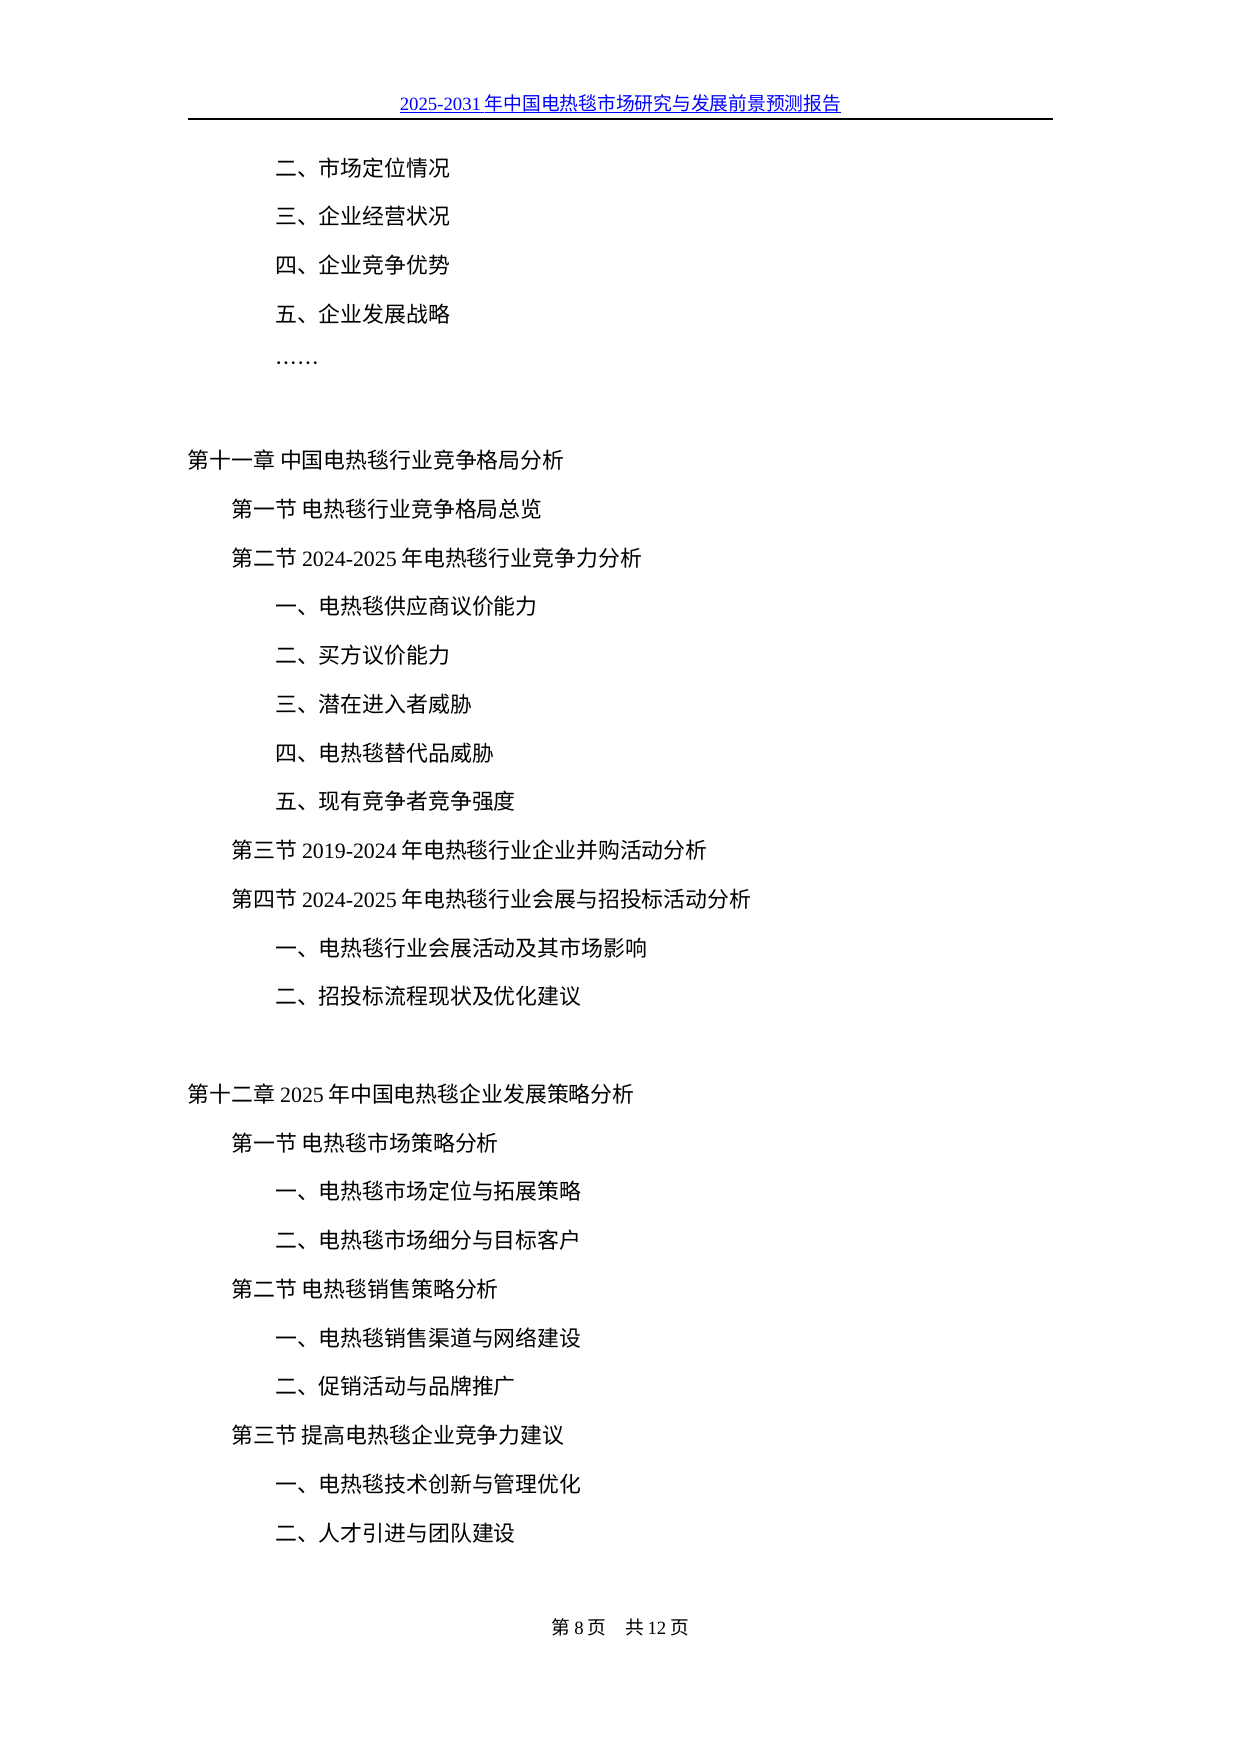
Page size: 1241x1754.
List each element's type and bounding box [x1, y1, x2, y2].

text [187, 150, 1053, 1548]
